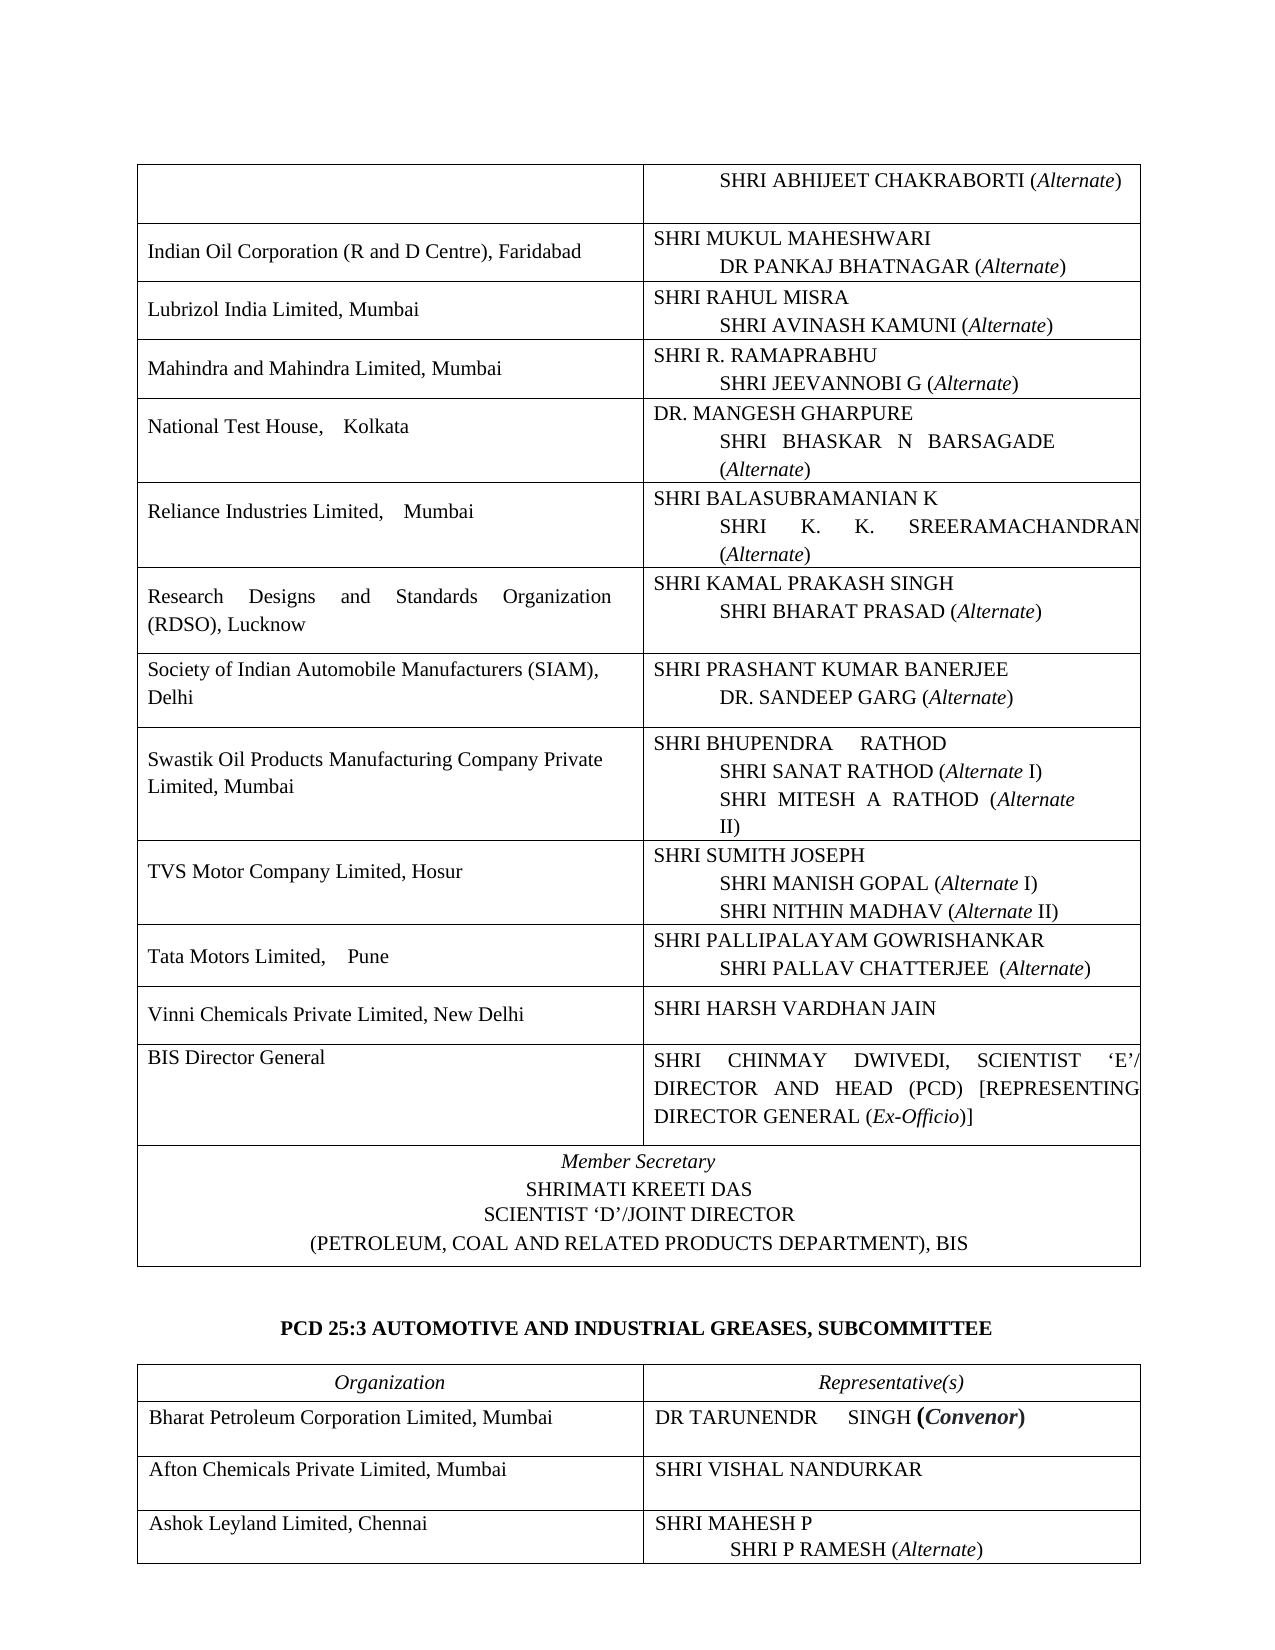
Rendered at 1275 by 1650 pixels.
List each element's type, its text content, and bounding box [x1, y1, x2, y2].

table_cell Tata Motors Limited, Pune [138, 925, 643, 986]
table_cell SHRI KAMAL PRAKASH SINGH SHRI BHARAT PRASAD (Alternate) [644, 568, 1140, 653]
table_cell SHRI HARSH VARDHAN JAIN [644, 987, 1140, 1044]
table_cell Reliance Industries Limited, Mumbai [138, 483, 643, 567]
table_header Organization [138, 1365, 643, 1401]
table_cell DR TARUNENDR SINGH (Convenor) [644, 1402, 1140, 1456]
table_cell DR. MANGESH GHARPURE SHRI BHASKAR N BARSAGADE (Alternate) [644, 399, 1140, 482]
table_cell BIS Director General [138, 1045, 643, 1145]
table_cell TVS Motor Company Limited, Hosur [138, 841, 643, 924]
table_cell SHRI MAHESH P SHRI P RAMESH (Alternate) [644, 1511, 1140, 1563]
table_cell Member Secretary SHRIMATI KREETI DAS SCIENTIST ‘D’/JOINT DIRECTOR (PETROLEUM, COAL AND RELATED PRODUCTS DEPARTMENT), BIS [138, 1146, 1140, 1266]
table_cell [138, 165, 643, 222]
table_cell Lubrizol India Limited, Mumbai [138, 282, 643, 339]
table_cell SHRI RAHUL MISRA SHRI AVINASH KAMUNI (Alternate) [644, 282, 1140, 339]
table_cell Research Designs and Standards Organization (RDSO), Lucknow [138, 568, 643, 653]
table_cell Afton Chemicals Private Limited, Mumbai [138, 1457, 643, 1510]
table_cell SHRI VISHAL NANDURKAR [644, 1457, 1140, 1510]
table_cell Mahindra and Mahindra Limited, Mumbai [138, 340, 643, 397]
table_cell SHRI BHUPENDRA RATHOD SHRI SANAT RATHOD (Alternate I) SHRI MITESH A RATHOD (Alternate II) [644, 728, 1140, 839]
table_cell SHRI SUMITH JOSEPH SHRI MANISH GOPAL (Alternate I) SHRI NITHIN MADHAV (Alternate II) [644, 841, 1140, 924]
table_cell SHRI CHINMAY DWIVEDI, SCIENTIST ‘E’/ DIRECTOR AND HEAD (PCD) [REPRESENTING DIRECTOR GENERAL (Ex-Officio)] [644, 1045, 1140, 1145]
table_cell Vinni Chemicals Private Limited, New Delhi [138, 987, 643, 1044]
table_cell SHRI PRASHANT KUMAR BANERJEE DR. SANDEEP GARG (Alternate) [644, 654, 1140, 727]
table_cell Swastik Oil Products Manufacturing Company Private Limited, Mumbai [138, 728, 643, 839]
table_header Representative(s) [644, 1365, 1140, 1401]
table_cell SHRI BALASUBRAMANIAN K SHRI K. K. SREERAMACHANDRAN (Alternate) [644, 483, 1140, 567]
table_cell SHRI R. RAMAPRABHU SHRI JEEVANNOBI G (Alternate) [644, 340, 1140, 397]
table_cell Ashok Leyland Limited, Chennai [138, 1511, 643, 1563]
table_cell Society of Indian Automobile Manufacturers (SIAM), Delhi [138, 654, 643, 727]
table_cell Bharat Petroleum Corporation Limited, Mumbai [138, 1402, 643, 1456]
text PCD 25:3 AUTOMOTIVE AND INDUSTRIAL GREASES, SUBCOMMITTEE [81, 1316, 1192, 1340]
table_cell SHRI PALLIPALAYAM GOWRISHANKAR SHRI PALLAV CHATTERJEE (Alternate) [644, 925, 1140, 986]
table_cell SHRI MUKUL MAHESHWARI DR PANKAJ BHATNAGAR (Alternate) [644, 224, 1140, 281]
table_cell Indian Oil Corporation (R and D Centre), Faridabad [138, 224, 643, 281]
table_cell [644, 165, 1140, 222]
table_cell National Test House, Kolkata [138, 399, 643, 482]
